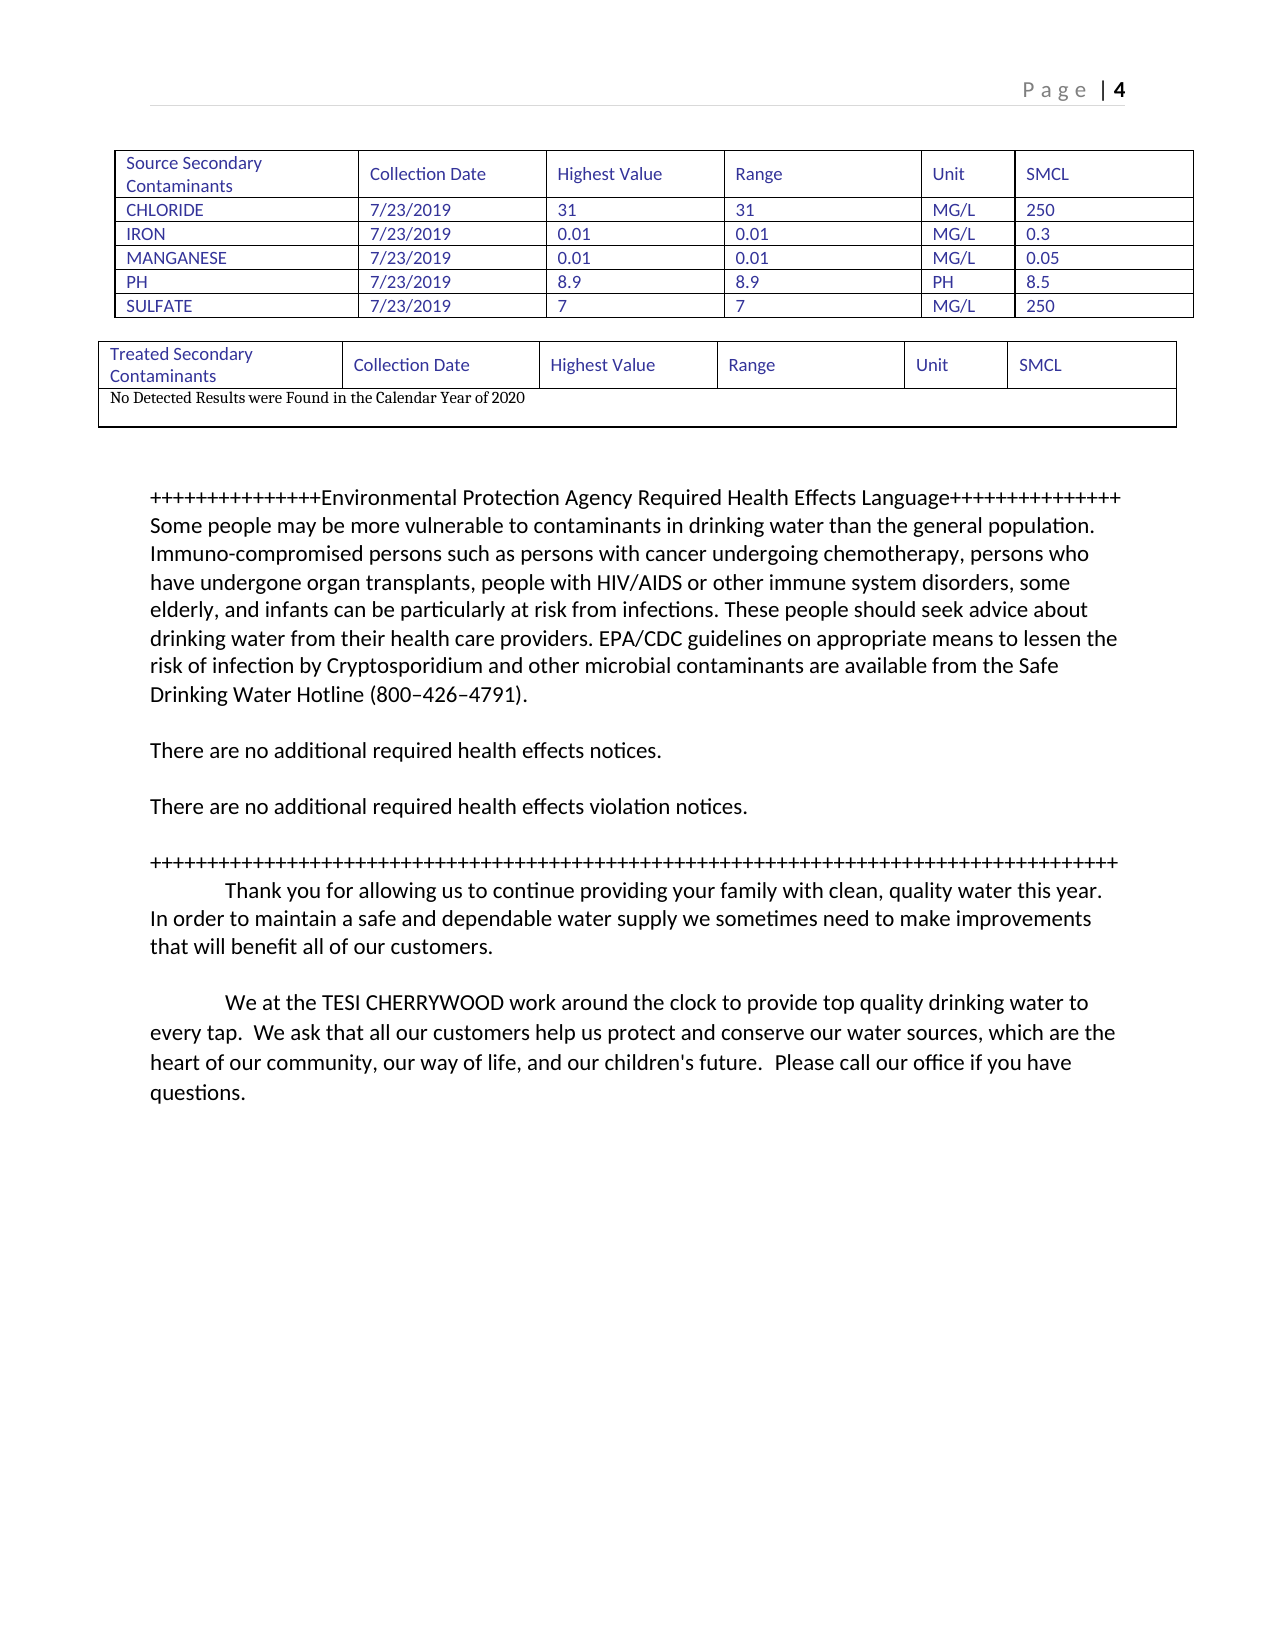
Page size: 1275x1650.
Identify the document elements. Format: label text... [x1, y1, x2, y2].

table_cell 0.05 [1016, 246, 1193, 269]
table_header Unit [905, 342, 1007, 387]
table_cell PH [922, 270, 1014, 293]
table_cell 0.01 [725, 222, 921, 245]
table_cell 7/23/2019 [359, 270, 546, 293]
table_cell 8.9 [725, 270, 921, 293]
table_header Treated Secondary Contaminants [99, 342, 342, 387]
table_cell 0.01 [547, 246, 724, 269]
table_header Range [725, 151, 921, 197]
table_cell 8.9 [547, 270, 724, 293]
table_cell IRON [116, 222, 358, 245]
table_header Source Secondary Contaminants [116, 151, 358, 197]
table_cell MG/L [922, 222, 1014, 245]
table_cell 7 [725, 294, 921, 317]
table_header SMCL [1016, 151, 1193, 197]
table_header Range [718, 342, 904, 387]
table_cell MG/L [922, 246, 1014, 269]
table_cell MANGANESE [116, 246, 358, 269]
table_cell No Detected Results were Found in the Calendar Year of 2020 [99, 389, 1176, 426]
table_header Highest Value [540, 342, 717, 387]
table_cell 7/23/2019 [359, 222, 546, 245]
table_cell 7/23/2019 [359, 246, 546, 269]
table_cell 250 [1016, 294, 1193, 317]
table_cell 31 [725, 198, 921, 221]
table_cell 0.01 [725, 246, 921, 269]
text There are no additional required health effects violation notices. [150, 792, 1125, 820]
table_cell MG/L [922, 294, 1014, 317]
table_cell SULFATE [116, 294, 358, 317]
table_cell 7/23/2019 [359, 198, 546, 221]
table_cell 7 [547, 294, 724, 317]
table_cell 7/23/2019 [359, 294, 546, 317]
text Thank you for allowing us to continue providing your family with clean, quality water this year. In order to maintain a safe and dependable water supply we sometimes need to make improvements that will benefit all of our customers. [150, 876, 1125, 960]
table_cell 8.5 [1016, 270, 1193, 293]
table_header Collection Date [343, 342, 539, 387]
table_cell 0.3 [1016, 222, 1193, 245]
text +++++++++++++++++++++++++++++++++++++++++++++++++++++++++++++++++++++++++++++++++++++ [150, 848, 1125, 876]
table_cell 31 [547, 198, 724, 221]
table_cell CHLORIDE [116, 198, 358, 221]
table_header Collection Date [359, 151, 546, 197]
table_cell 250 [1016, 198, 1193, 221]
table_cell 0.01 [547, 222, 724, 245]
table_cell PH [116, 270, 358, 293]
text +++++++++++++++Environmental Protection Agency Required Health Effects Language+++++++++++++++ [150, 483, 1125, 512]
table_header Highest Value [547, 151, 724, 197]
text There are no additional required health effects notices. [150, 736, 1125, 764]
text Some people may be more vulnerable to contaminants in drinking water than the general population. Immuno-compromised persons such as persons with cancer undergoing chemotherapy, persons who have undergone organ transplants, people with HIV/AIDS or other immune system disorders, some elderly, and infants can be particularly at risk from infections. These people should seek advice about drinking water from their health care providers. EPA/CDC guidelines on appropriate means to lessen the risk of infection by Cryptosporidium and other microbial contaminants are available from the Safe Drinking Water Hotline (800–426–4791). [150, 512, 1125, 708]
table_header SMCL [1008, 342, 1176, 387]
table_cell MG/L [922, 198, 1014, 221]
table_header Unit [922, 151, 1014, 197]
text We at the TESI CHERRYWOOD work around the clock to provide top quality drinking water to every tap. We ask that all our customers help us protect and conserve our water sources, which are the heart of our community, our way of life, and our children's future. Please call our office if you have questions. [150, 988, 1125, 1107]
